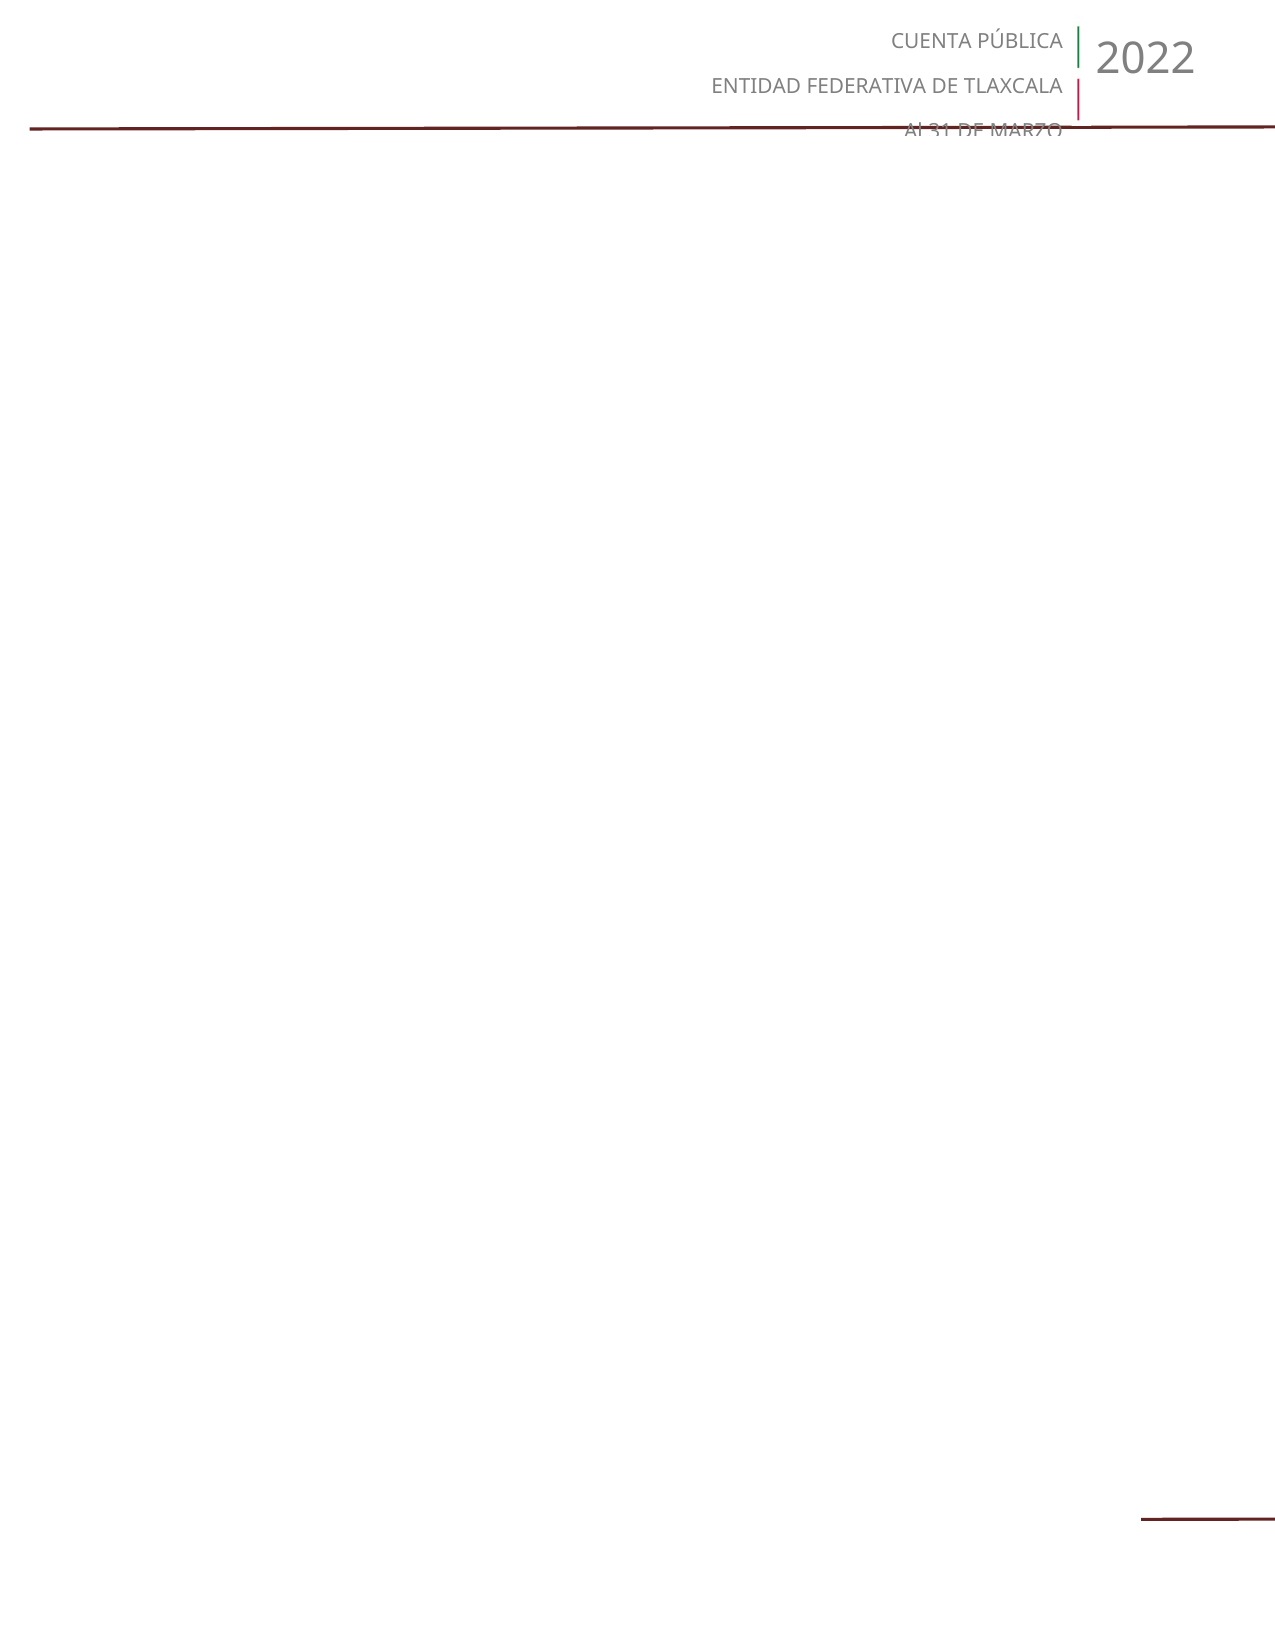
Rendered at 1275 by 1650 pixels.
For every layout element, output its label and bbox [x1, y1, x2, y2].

picture [1071, 14, 1092, 126]
